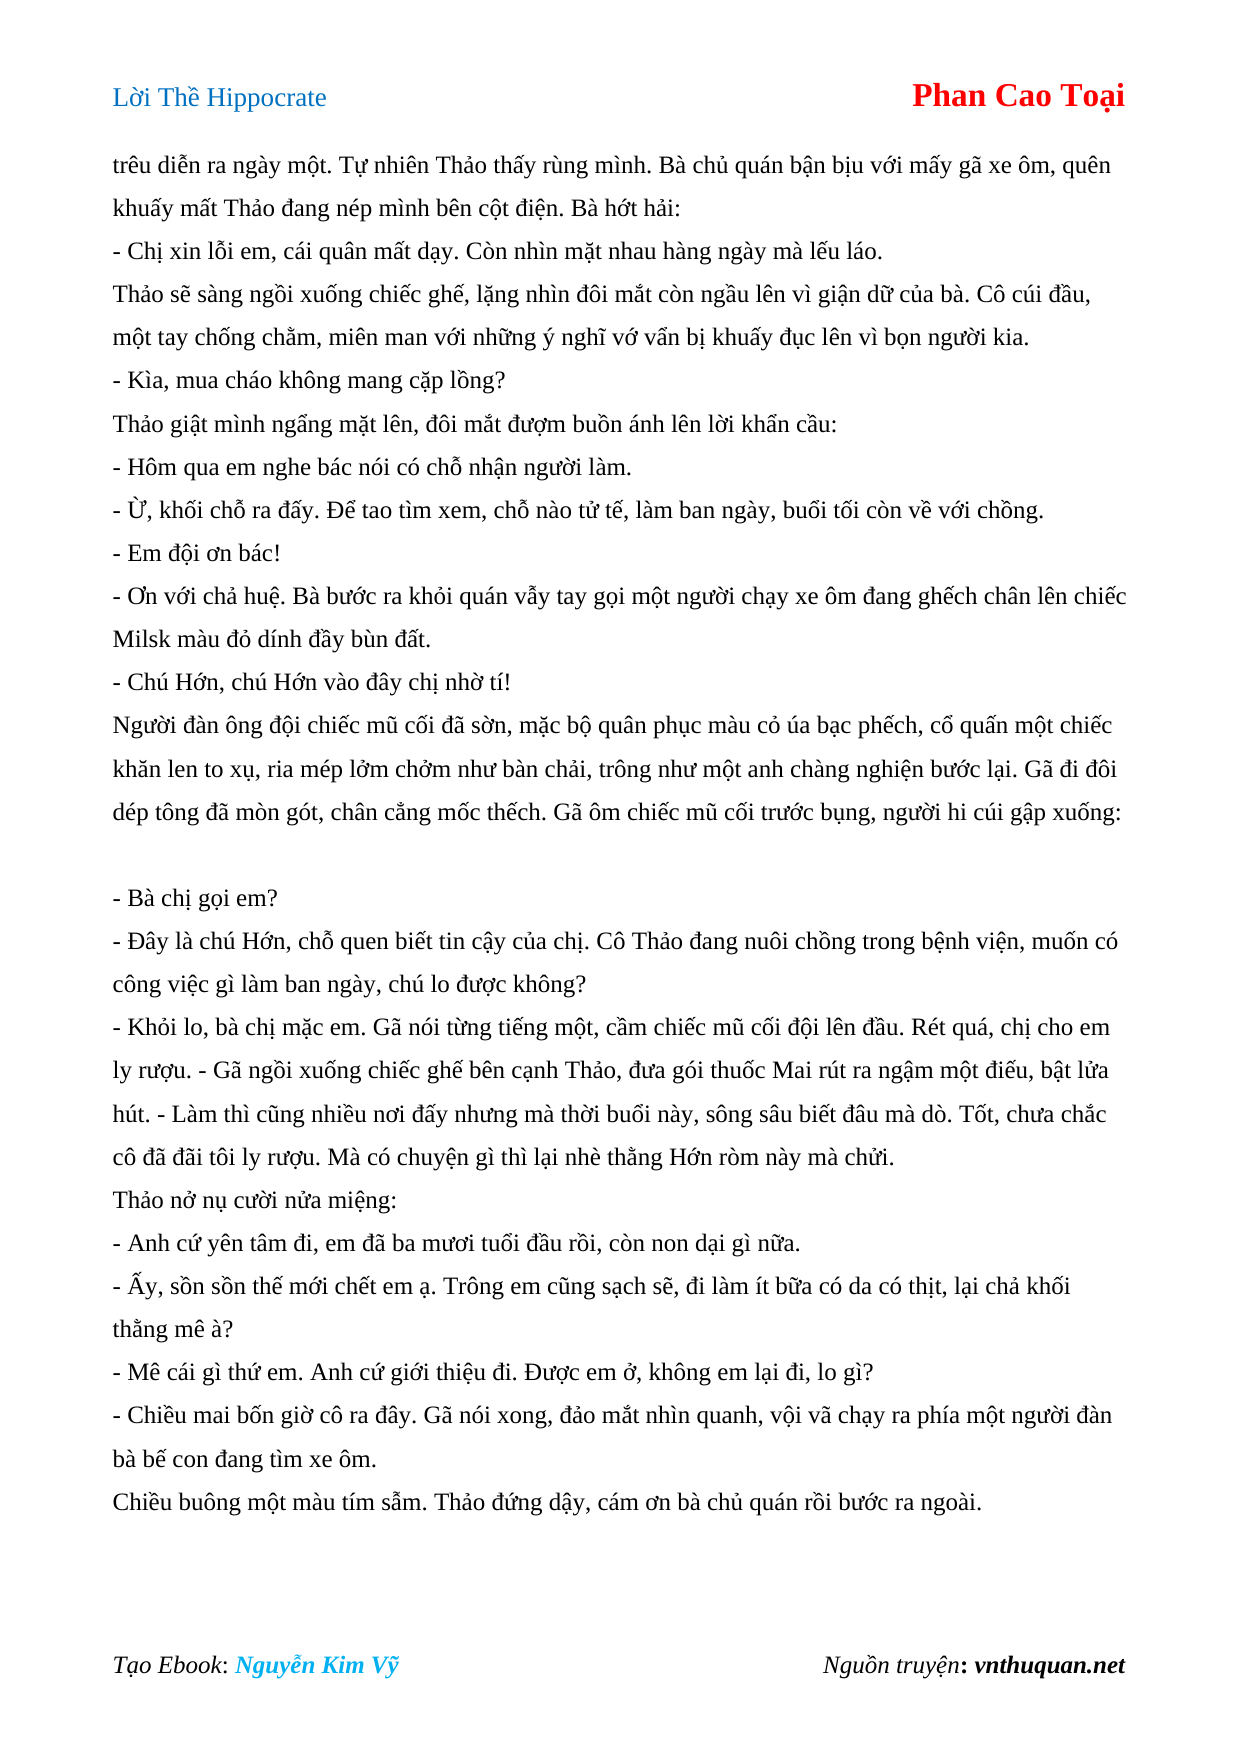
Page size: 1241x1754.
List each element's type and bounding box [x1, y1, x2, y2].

text [112, 150, 1128, 1559]
